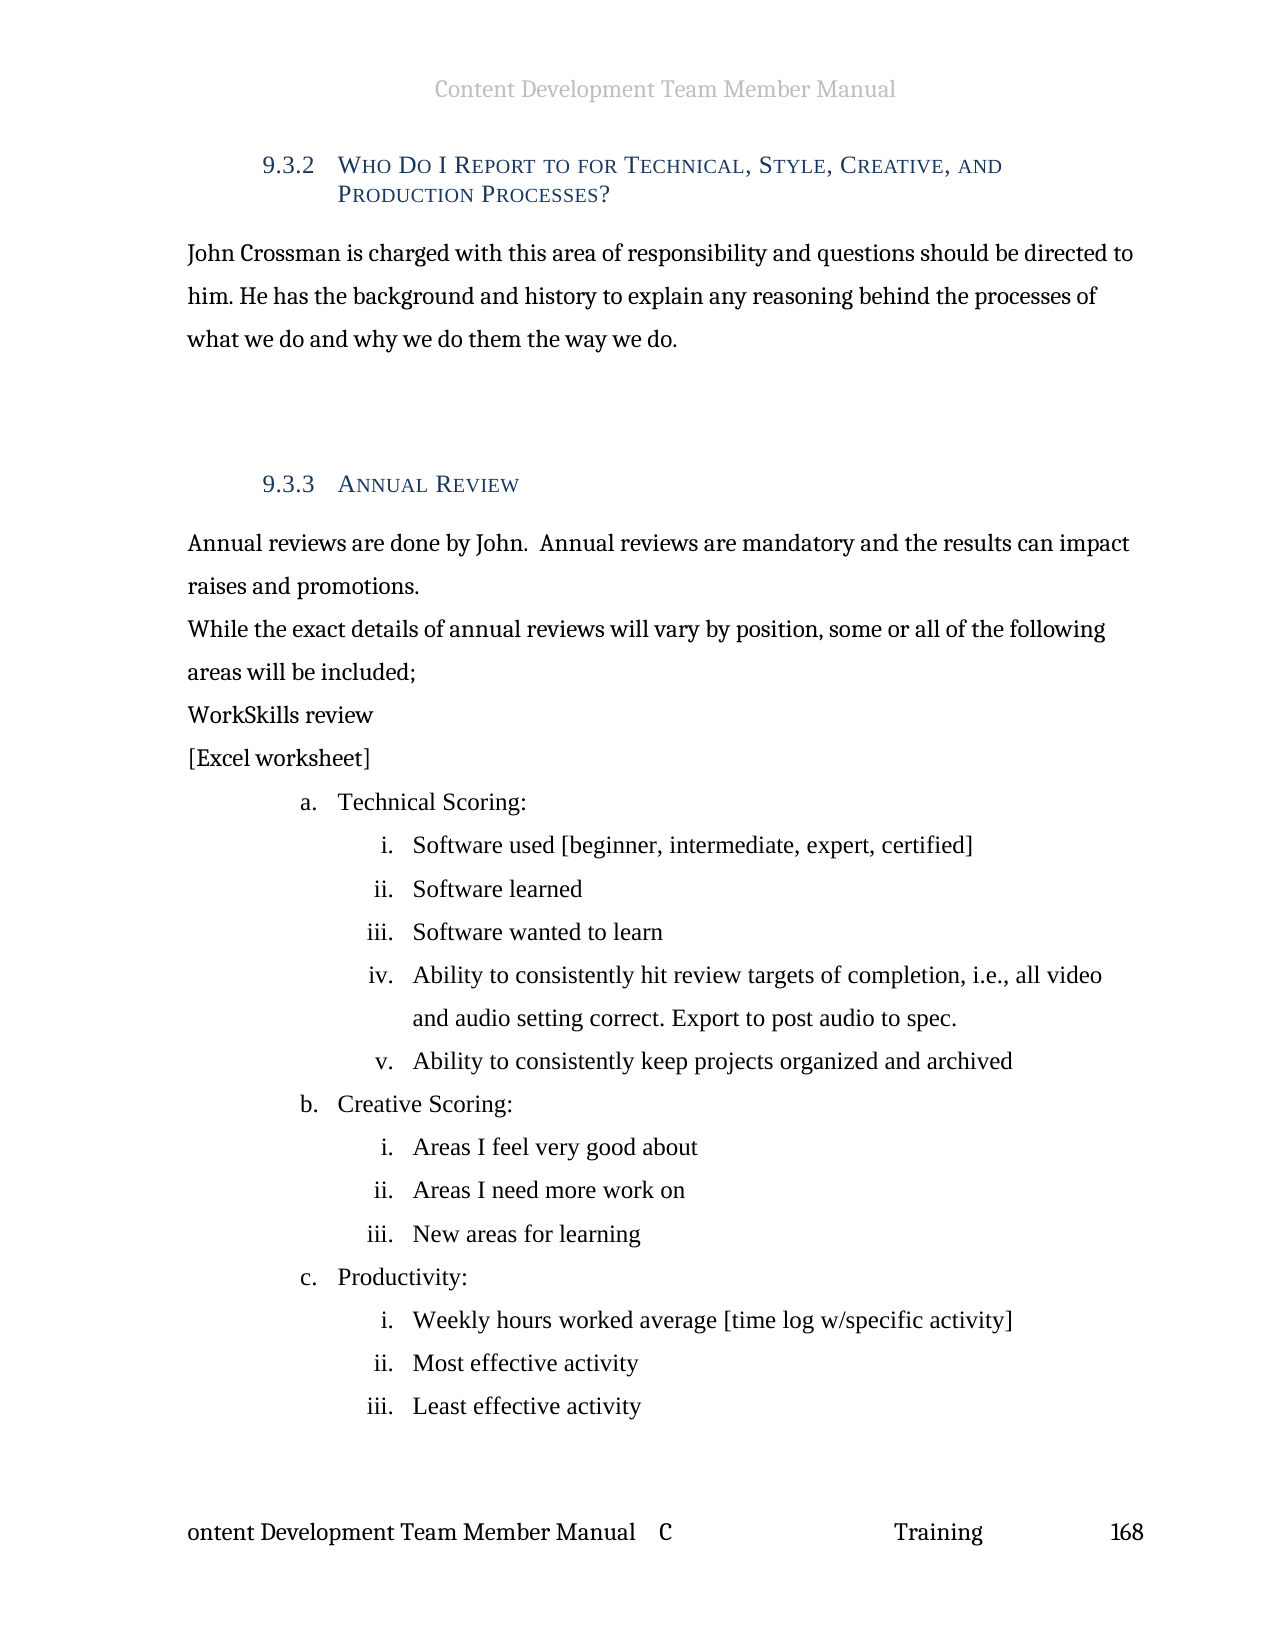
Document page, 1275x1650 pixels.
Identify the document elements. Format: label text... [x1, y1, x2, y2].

list Software learned [394, 874, 1144, 902]
list Software wanted to learn [394, 917, 1144, 946]
list Creative Scoring: [300, 1089, 1144, 1118]
text John Crossman is charged with this area of responsibility and questions should be directed to him. He has the background and history to explain any reasoning behind the processes of what we do and why we do them the way we do. [187, 239, 1144, 354]
list Technical Scoring: [300, 787, 1144, 816]
list Software used [beginner, intermediate, expert, certified] [394, 831, 1144, 859]
list New areas for learning [394, 1219, 1144, 1247]
list Most effective activity [394, 1348, 1144, 1377]
text [Excel worksheet] [187, 744, 1144, 773]
list Ability to consistently keep projects organized and archived [394, 1046, 1144, 1075]
text While the exact details of annual reviews will vary by position, some or all of the following areas will be included; [187, 615, 1144, 687]
list Areas I need more work on [394, 1176, 1144, 1204]
text Annual reviews are done by John. Annual reviews are mandatory and the results can impact raises and promotions. [187, 529, 1144, 601]
title 9.3.2 Who o I eport to for echnical, tyle, reative, and roduction rocesses? [262, 150, 1144, 207]
list Areas I feel very good about [394, 1132, 1144, 1161]
list Least effective activity [394, 1391, 1144, 1420]
list Ability to consistently hit review targets of completion, i.e. all video and audio setting correct. Export to post audio to spec. [394, 960, 1144, 1032]
list Productivity: [300, 1262, 1144, 1291]
title 9.3.3 Annual Review [187, 469, 1144, 497]
list Weekly hours worked average [time log w/specific activity] [394, 1305, 1144, 1334]
text WorkSkills review [187, 701, 1144, 730]
